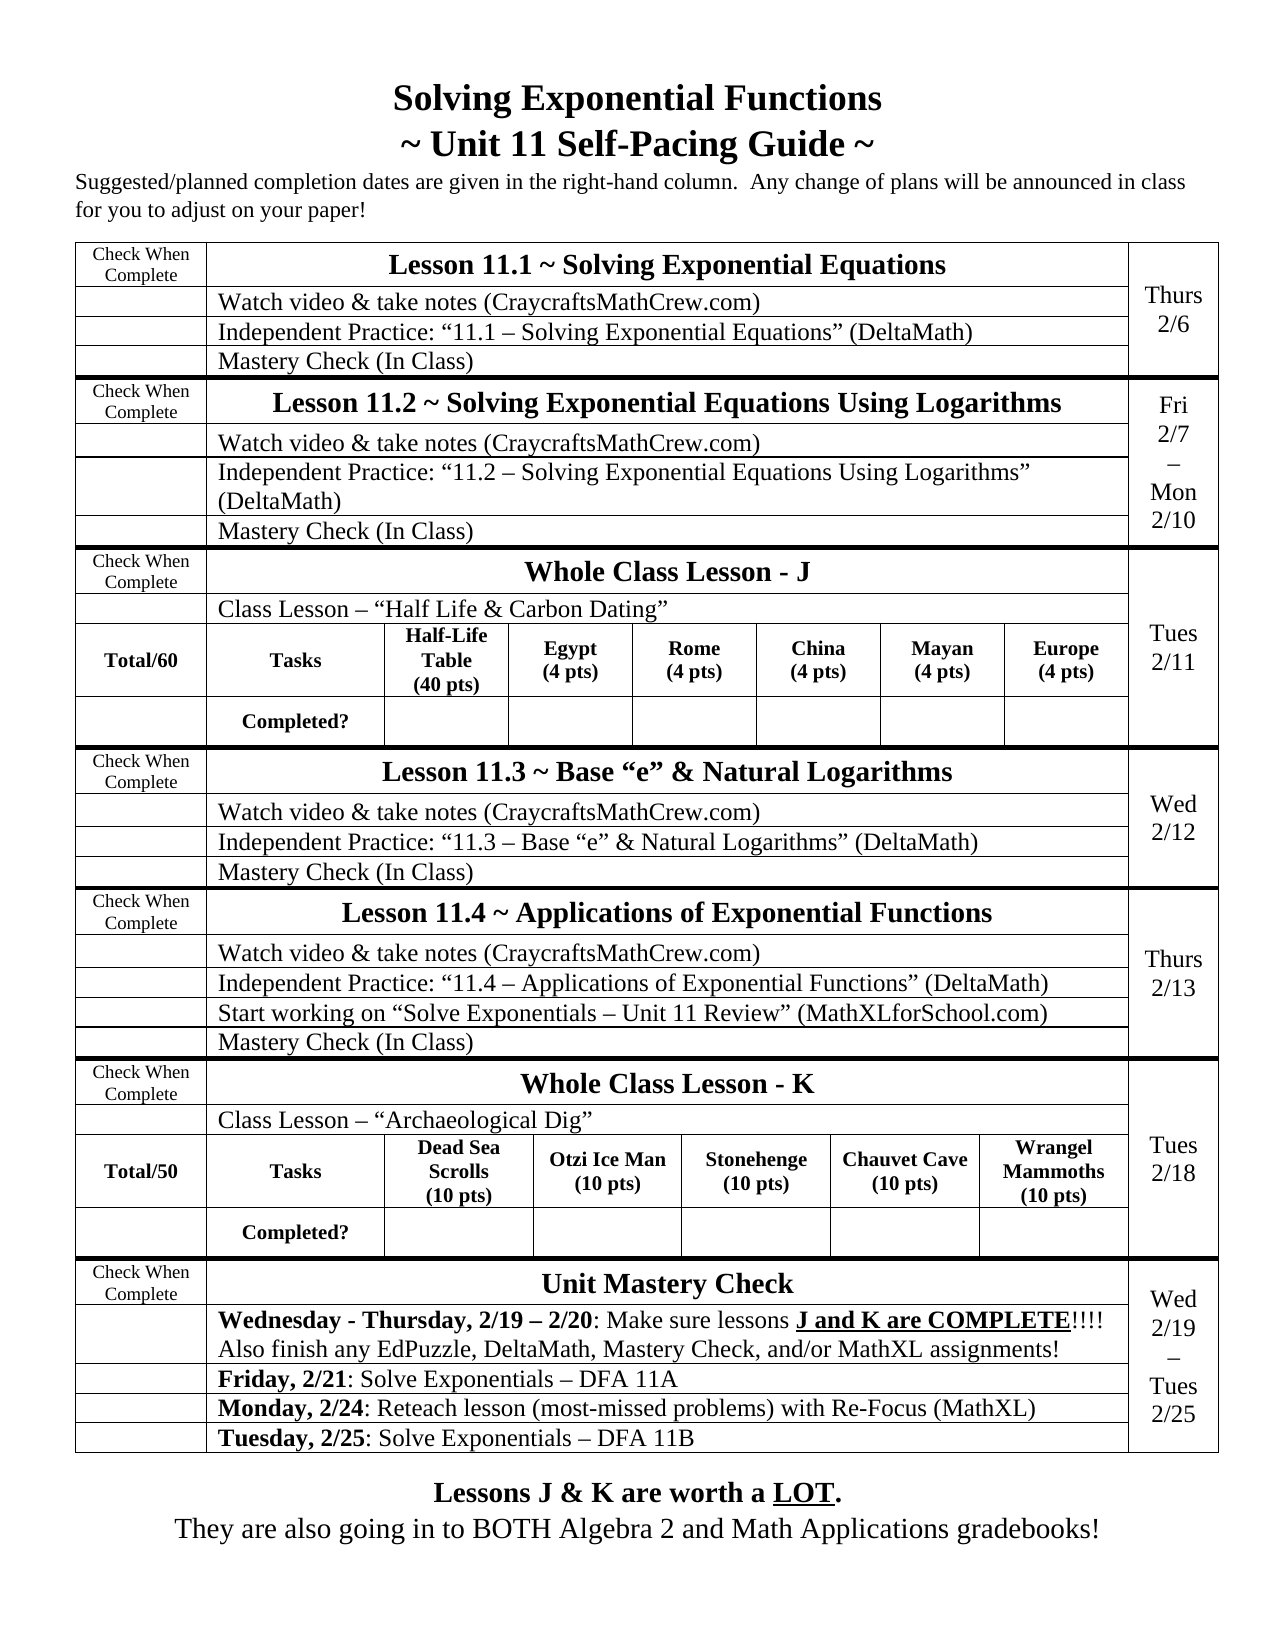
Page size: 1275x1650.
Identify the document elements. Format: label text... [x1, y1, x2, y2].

table_cell Check When Complete [76, 550, 206, 593]
table_cell Fri 2/7 – Mon 2/10 [1129, 380, 1218, 545]
table_cell Class Lesson – “Half Life & Carbon Dating” [207, 594, 1128, 622]
table_cell Rome (4 pts) [633, 624, 756, 696]
table_cell Tasks [207, 624, 384, 696]
table_cell [980, 1208, 1128, 1256]
table_cell Whole Class Lesson - K [207, 1061, 1128, 1104]
table_cell [831, 1208, 979, 1256]
table_cell [76, 857, 206, 886]
table_cell Mastery Check (In Class) [207, 516, 1128, 545]
table_cell [76, 827, 206, 856]
table_cell [682, 1208, 830, 1256]
table_cell Lesson 11.2 ~ Solving Exponential Equations Using Logarithms [207, 380, 1128, 423]
table_cell Check When Complete [76, 750, 206, 793]
table_cell [76, 1105, 206, 1134]
table_header Lesson 11.1 ~ Solving Exponential Equations [207, 243, 1128, 286]
table_cell [76, 458, 206, 515]
table_cell Wed 2/19 – Tues 2/25 [1129, 1261, 1218, 1452]
table_cell Tues 2/18 [1129, 1061, 1218, 1256]
table_cell [76, 594, 206, 622]
table_cell Mastery Check (In Class) [207, 1028, 1128, 1056]
table_cell Watch video & take notes (CraycraftsMathCrew.com) [207, 424, 1128, 456]
text Suggested/planned completion dates are given in the right-hand column. Any change of plans will be announced in class for you to adjust on your paper! [75, 168, 1200, 223]
table_header Thurs 2/6 [1129, 243, 1218, 375]
table_cell [385, 1208, 533, 1256]
table_cell Dead Sea Scrolls (10 pts) [385, 1135, 533, 1207]
table_cell Stonehenge (10 pts) [682, 1135, 830, 1207]
table_cell [76, 1208, 206, 1256]
table_cell Watch video & take notes (CraycraftsMathCrew.com) [207, 935, 1128, 967]
table_cell Unit Mastery Check [207, 1261, 1128, 1304]
table_cell Total/60 [76, 624, 206, 696]
table_cell Mayan (4 pts) [881, 624, 1004, 696]
table_cell [76, 1394, 206, 1422]
table_cell Mastery Check (In Class) [207, 857, 1128, 886]
table_cell Half-Life Table (40 pts) [385, 624, 508, 696]
table_header Check When Complete [76, 243, 206, 286]
table_cell Independent Practice: “11.4 – Applications of Exponential Functions” (DeltaMath) [207, 968, 1128, 997]
table_cell [76, 794, 206, 826]
table_cell [76, 346, 206, 375]
table_cell Lesson 11.4 ~ Applications of Exponential Functions [207, 890, 1128, 933]
table_cell [385, 697, 508, 745]
table_cell Start working on “Solve Exponentials – Unit 11 Review” (MathXLforSchool.com) [207, 998, 1128, 1026]
table_cell Check When Complete [76, 1061, 206, 1104]
table_cell Completed? [207, 697, 384, 745]
table_cell Thurs 2/13 [1129, 890, 1218, 1056]
table_cell Wednesday - Thursday, 2/19 – 2/20: Make sure lessons J and K are COMPLETE!!!! Also finish any EdPuzzle, DeltaMath, Mastery Check, and/or MathXL assignments! [207, 1305, 1128, 1363]
table_cell Independent Practice: “11.3 – Base “e” & Natural Logarithms” (DeltaMath) [207, 827, 1128, 856]
table_cell Check When Complete [76, 380, 206, 423]
table_cell [76, 317, 206, 345]
table_cell [76, 968, 206, 997]
table_cell [76, 516, 206, 545]
table_cell [76, 1305, 206, 1363]
text Lessons J & K are worth a LOT. [75, 1475, 1200, 1509]
table_cell Check When Complete [76, 890, 206, 933]
table_cell Mastery Check (In Class) [207, 346, 1128, 375]
table_cell [76, 1423, 206, 1452]
table_cell [76, 1364, 206, 1392]
table_cell Wed 2/12 [1129, 750, 1218, 886]
table_cell Tuesday, 2/25: Solve Exponentials – DFA 11B [207, 1423, 1128, 1452]
table_cell Europe (4 pts) [1005, 624, 1128, 696]
table_cell Egypt (4 pts) [509, 624, 632, 696]
table_cell [76, 935, 206, 967]
table_cell [76, 1028, 206, 1056]
table_cell Independent Practice: “11.2 – Solving Exponential Equations Using Logarithms” (DeltaMath) [207, 458, 1128, 515]
table_cell [76, 424, 206, 456]
table_cell Tues 2/11 [1129, 550, 1218, 745]
table_cell Tasks [207, 1135, 384, 1207]
table_cell [757, 697, 880, 745]
text Solving Exponential Functions [75, 75, 1200, 118]
table_cell Chauvet Cave (10 pts) [831, 1135, 979, 1207]
table_cell Monday, 2/24: Reteach lesson (most-missed problems) with Re-Focus (MathXL) [207, 1394, 1128, 1422]
table_cell Whole Class Lesson - J [207, 550, 1128, 593]
table_cell Class Lesson – “Archaeological Dig” [207, 1105, 1128, 1134]
table_cell Wrangel Mammoths (10 pts) [980, 1135, 1128, 1207]
table_cell Watch video & take notes (CraycraftsMathCrew.com) [207, 287, 1128, 316]
table_cell Check When Complete [76, 1261, 206, 1304]
table_cell [881, 697, 1004, 745]
table_cell Completed? [207, 1208, 384, 1256]
table_cell [76, 697, 206, 745]
table_cell Total/50 [76, 1135, 206, 1207]
table_cell [1005, 697, 1128, 745]
table_cell [76, 998, 206, 1026]
table_cell Independent Practice: “11.1 – Solving Exponential Equations” (DeltaMath) [207, 317, 1128, 345]
text They are also going in to BOTH Algebra 2 and Math Applications gradebooks! [75, 1511, 1200, 1545]
text ~ Unit 11 Self-Pacing Guide ~ [75, 122, 1200, 165]
table_cell [76, 287, 206, 316]
table_cell [633, 697, 756, 745]
table_cell [509, 697, 632, 745]
table_cell Otzi Ice Man (10 pts) [534, 1135, 681, 1207]
table_cell China (4 pts) [757, 624, 880, 696]
table_cell Lesson 11.3 ~ Base “e” & Natural Logarithms [207, 750, 1128, 793]
table_cell [534, 1208, 681, 1256]
table_cell Watch video & take notes (CraycraftsMathCrew.com) [207, 794, 1128, 826]
table_cell Friday, 2/21: Solve Exponentials – DFA 11A [207, 1364, 1128, 1392]
